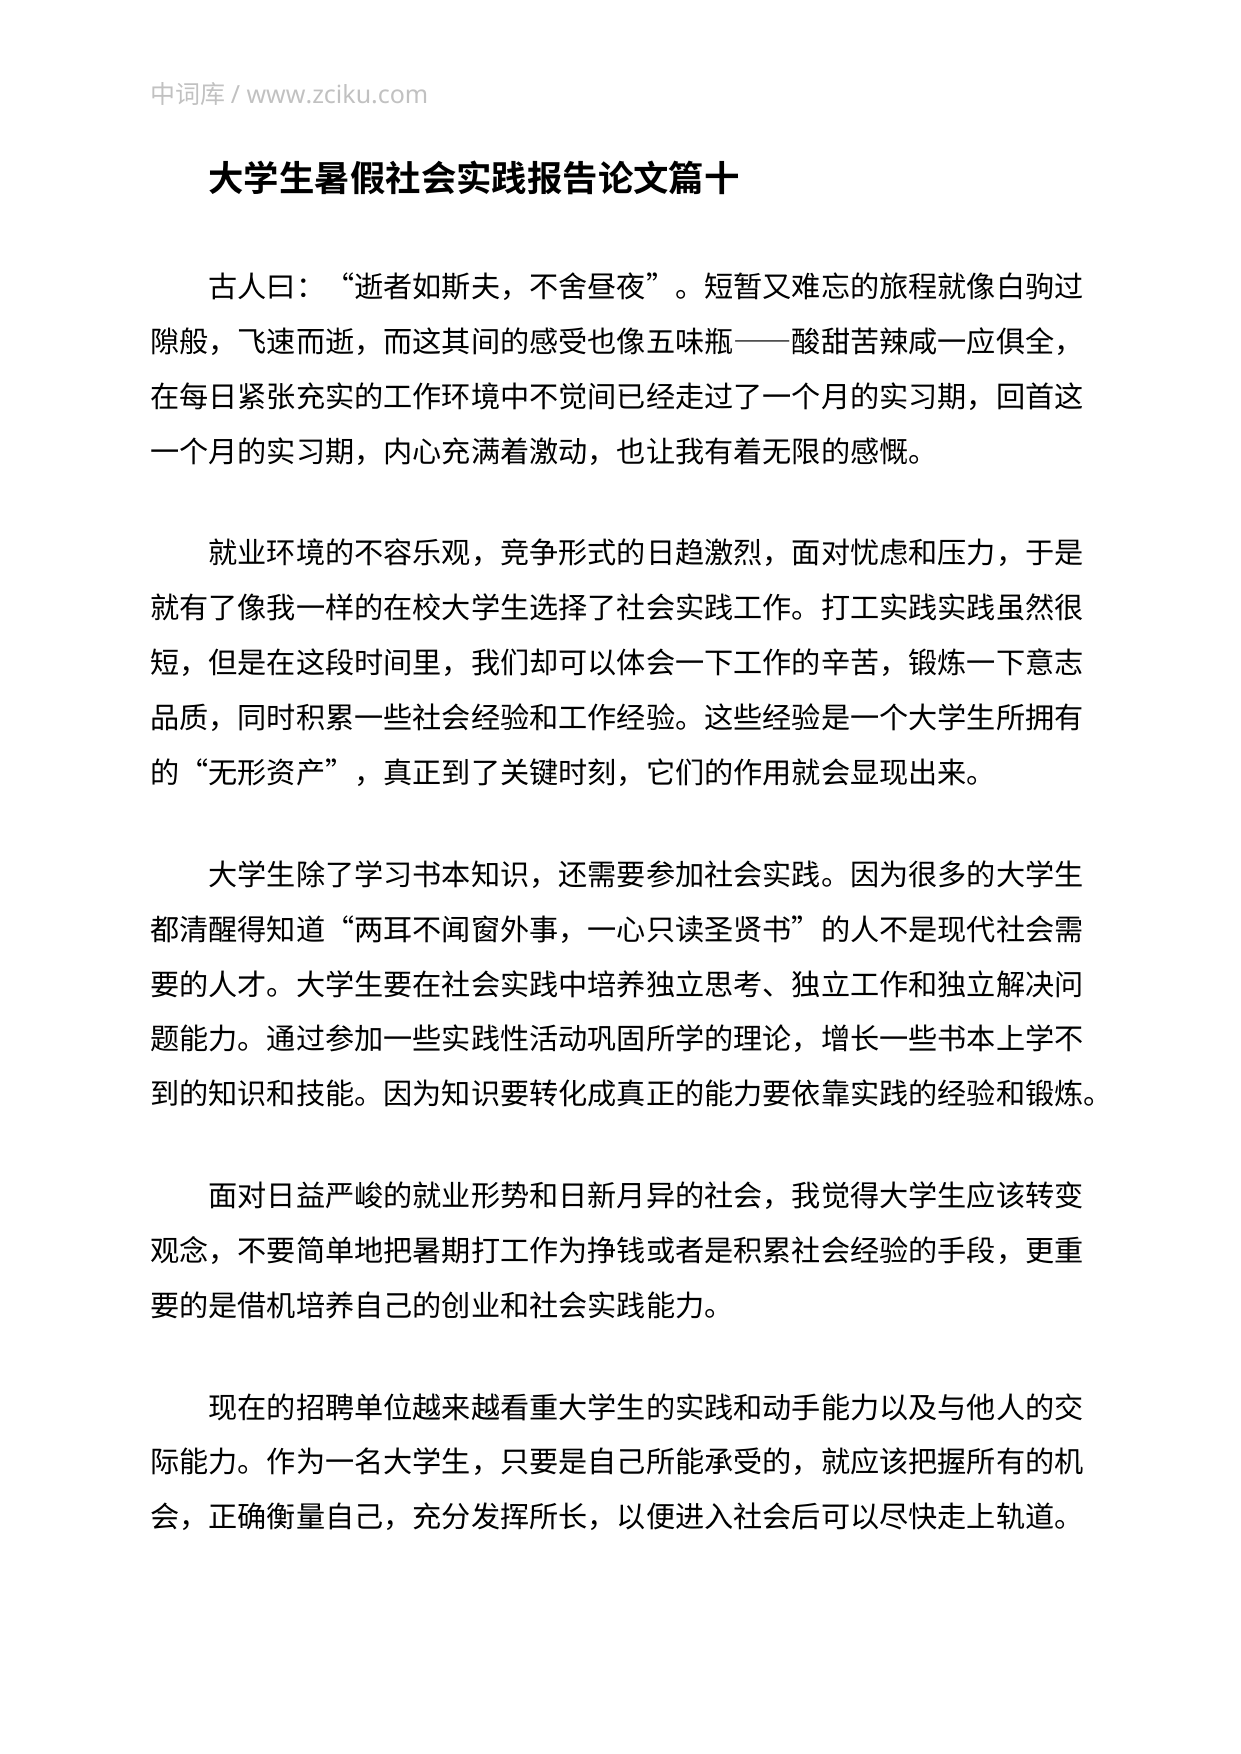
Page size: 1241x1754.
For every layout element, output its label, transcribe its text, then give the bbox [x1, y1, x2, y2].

text 大学生除了学习书本知识，还需要参加社会实践。因为很多的大学生都清醒得知道“两耳不闻窗外事，一心只读圣贤书”的人不是现代社会需要的人才。大学生要在社会实践中培养独立思考、独立工作和独立解决问题能力。通过参加一些实践性活动巩固所学的理论，增长一些书本上学不到的知识和技能。因为知识要转化成真正的能力要依靠实践的经验和锻炼。 [150, 851, 1090, 1113]
text 面对日益严峻的就业形势和日新月异的社会，我觉得大学生应该转变观念，不要简单地把暑期打工作为挣钱或者是积累社会经验的手段，更重要的是借机培养自己的创业和社会实践能力。 [150, 1173, 1090, 1325]
text 大学生暑假社会实践报告论文篇十 [150, 150, 1090, 201]
text 古人曰：“逝者如斯夫，不舍昼夜”。短暂又难忘的旅程就像白驹过隙般，飞速而逝，而这其间的感受也像五味瓶——酸甜苦辣咸一应俱全，在每日紧张充实的工作环境中不觉间已经走过了一个月的实习期，回首这一个月的实习期，内心充满着激动，也让我有着无限的感慨。 [150, 263, 1090, 470]
text 现在的招聘单位越来越看重大学生的实践和动手能力以及与他人的交际能力。作为一名大学生，只要是自己所能承受的，就应该把握所有的机会，正确衡量自己，充分发挥所长，以便进入社会后可以尽快走上轨道。 [150, 1384, 1090, 1536]
text 就业环境的不容乐观，竞争形式的日趋激烈，面对忧虑和压力，于是就有了像我一样的在校大学生选择了社会实践工作。打工实践实践虽然很短，但是在这段时间里，我们却可以体会一下工作的辛苦，锻炼一下意志品质，同时积累一些社会经验和工作经验。这些经验是一个大学生所拥有的“无形资产”，真正到了关键时刻，它们的作用就会显现出来。 [150, 530, 1090, 792]
